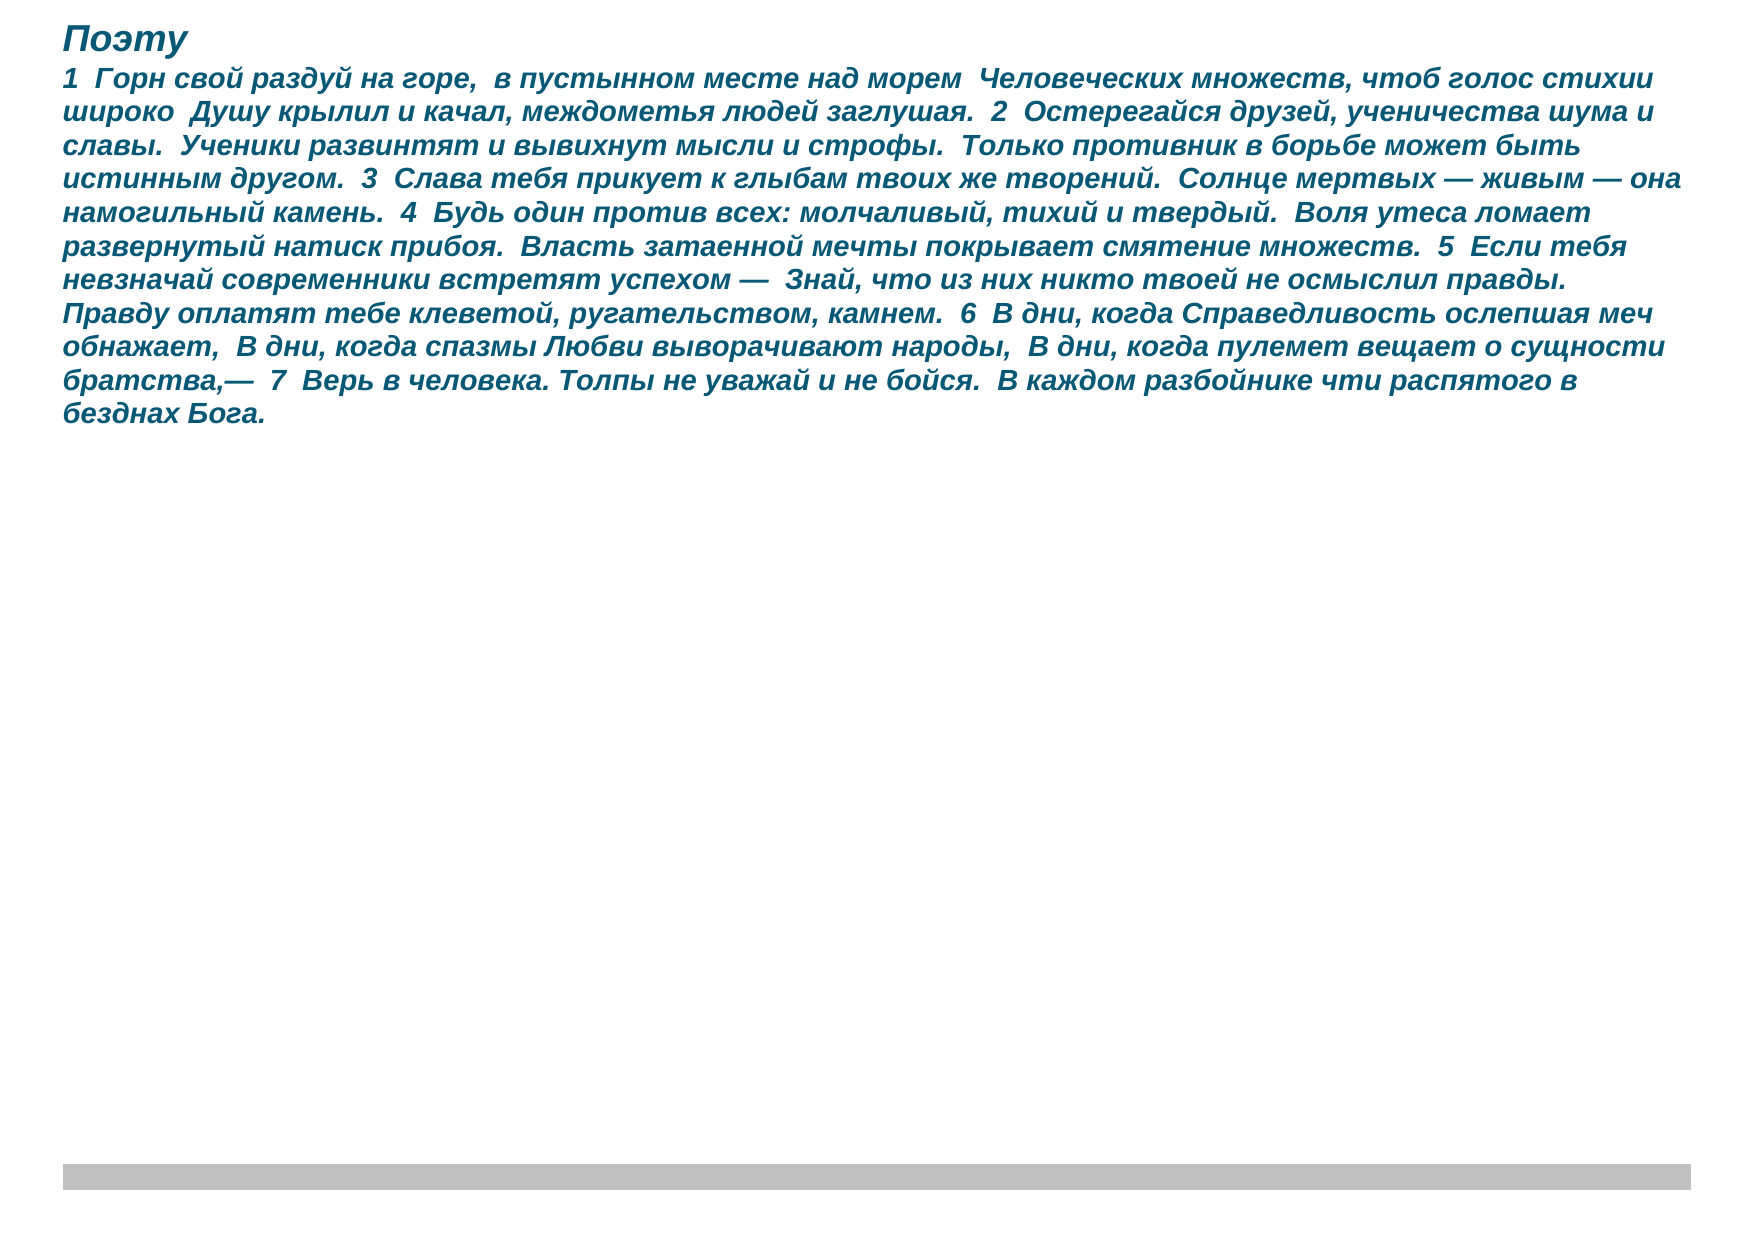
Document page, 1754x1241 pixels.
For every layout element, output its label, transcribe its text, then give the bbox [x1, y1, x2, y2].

text 1 [62, 61, 1691, 430]
subtitle Поэту [62, 17, 1691, 60]
